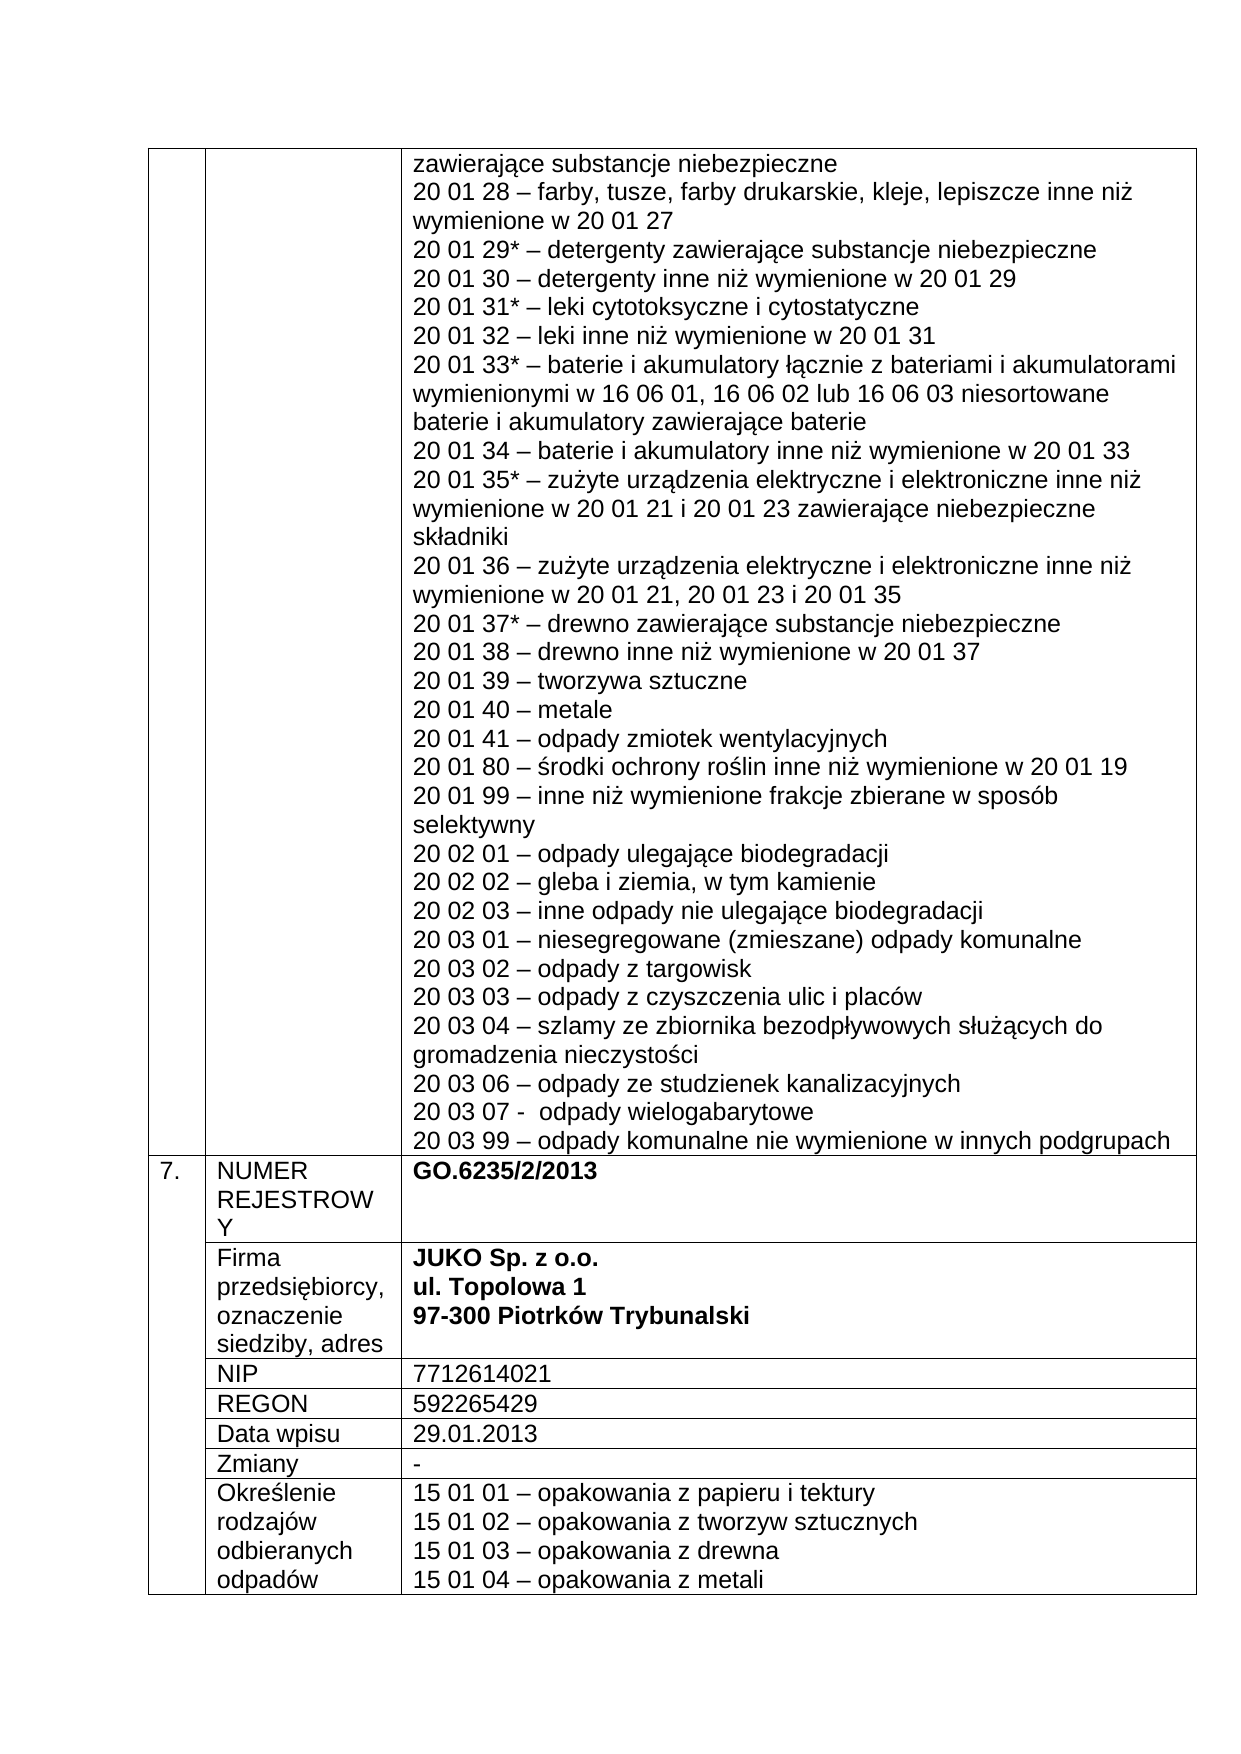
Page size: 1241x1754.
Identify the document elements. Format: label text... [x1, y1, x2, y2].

table_cell 592265429 [402, 1389, 1196, 1418]
table_cell REGON [206, 1389, 401, 1418]
table_cell Firma przedsiębiorcy, oznaczenie siedziby, adres [206, 1243, 401, 1358]
table_cell Data wpisu [206, 1419, 401, 1448]
table_cell 7712614021 [402, 1359, 1196, 1388]
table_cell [402, 149, 1196, 1155]
table_cell Zmiany [206, 1449, 401, 1477]
table_cell GO.6235/2/2013 [402, 1156, 1196, 1242]
table_cell 7. [149, 1156, 205, 1593]
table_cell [402, 1479, 1196, 1593]
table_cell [206, 1479, 401, 1593]
table_cell NIP [206, 1359, 401, 1388]
table_cell - [402, 1449, 1196, 1477]
table_cell JUKO Sp. z o.o. ul. Topolowa 1 97-300 Piotrków Trybunalski [402, 1243, 1196, 1358]
table_cell 29.01.2013 [402, 1419, 1196, 1448]
table_cell NUMER REJESTROWY [206, 1156, 401, 1242]
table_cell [206, 149, 401, 1155]
